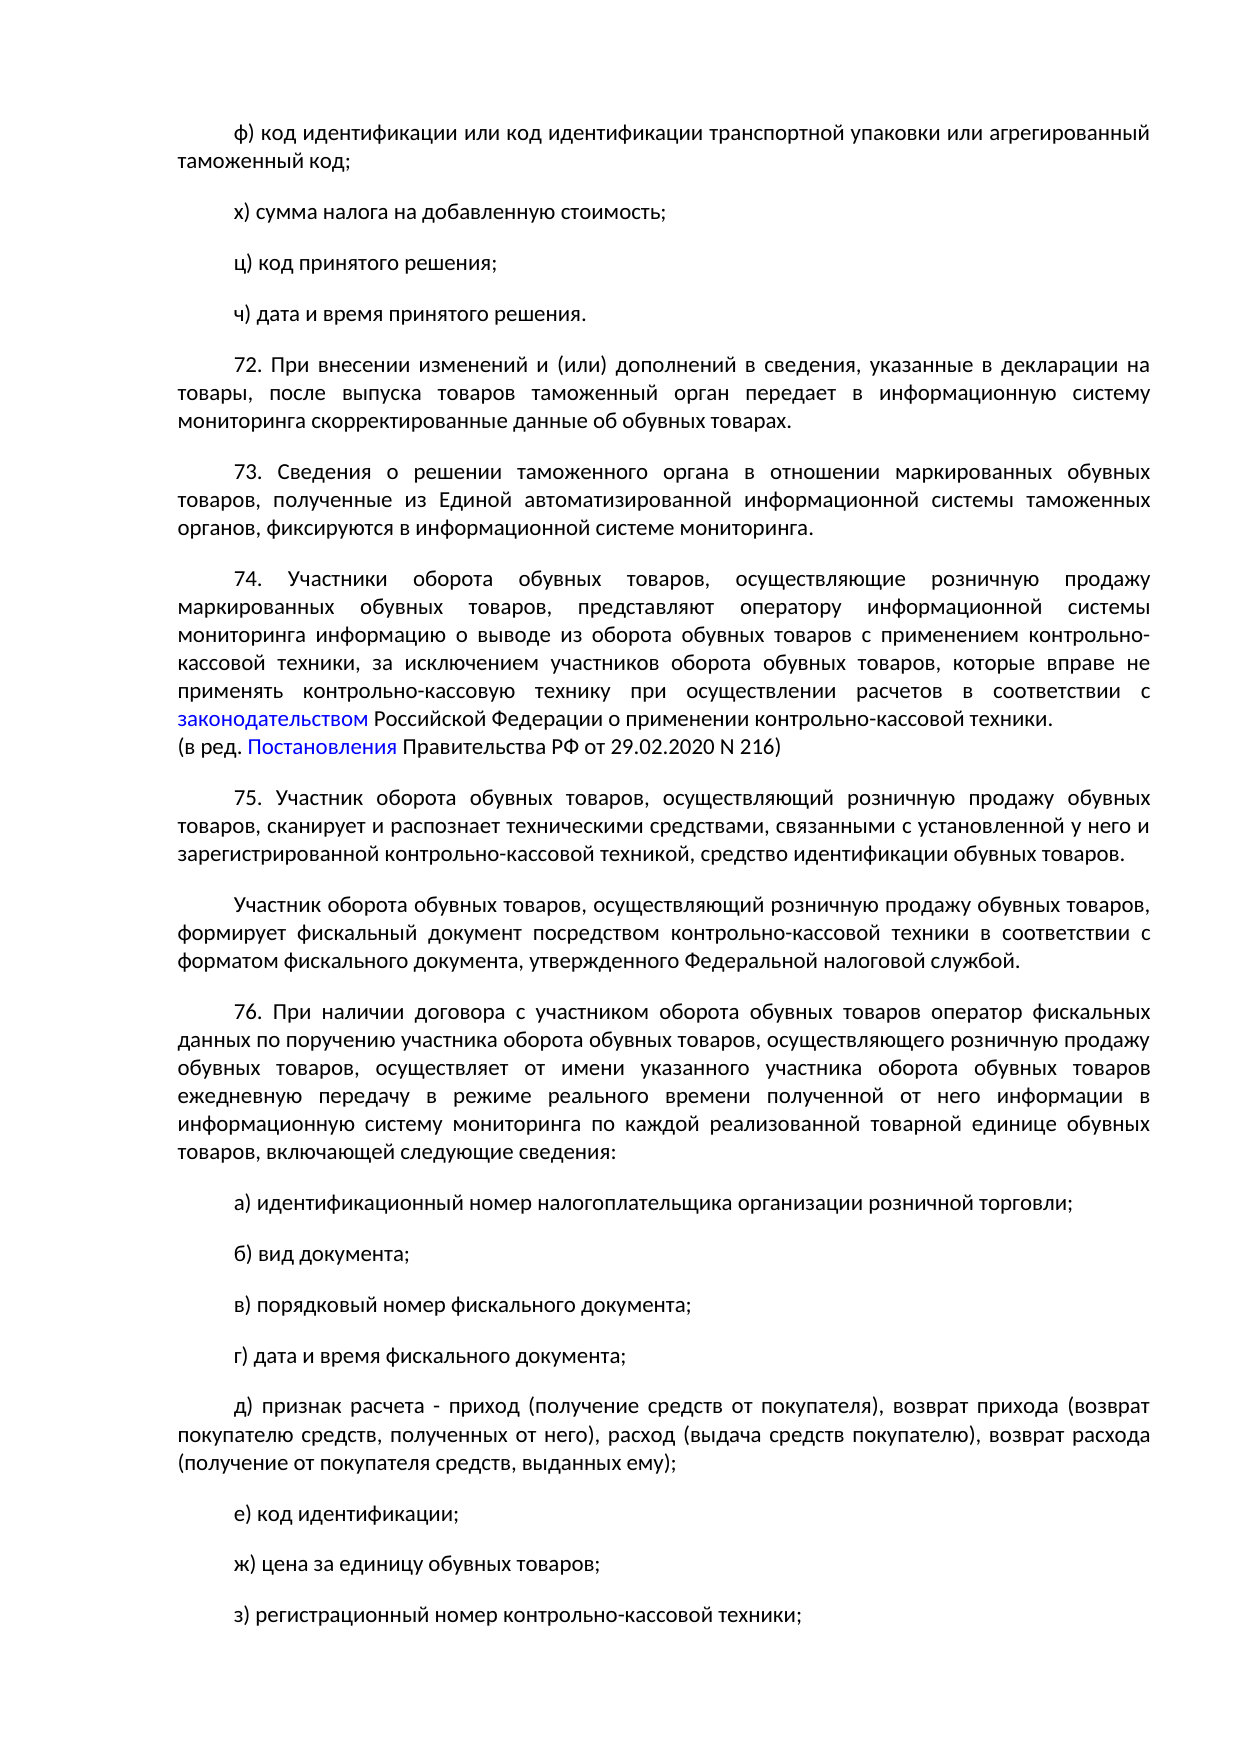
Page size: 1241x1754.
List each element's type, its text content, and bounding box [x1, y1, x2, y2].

text ф) код идентификации или код идентификации транспортной упаковки или агрегированный таможенный код; [177, 118, 1152, 174]
text в) порядковый номер фискального документа; [177, 1290, 1152, 1318]
text 74. Участники оборота обувных товаров, осуществляющие розничную продажу маркированных обувных товаров, представляют оператору информационной системы мониторинга информацию о выводе из оборота обувных товаров с применением контрольно-кассовой техники, за исключением участников оборота обувных товаров, которые вправе не применять контрольно-кассовую технику при осуществлении расчетов в соответствии с законодательством Российской Федерации о применении контрольно-кассовой техники. [177, 564, 1152, 732]
text ч) дата и время принятого решения. [177, 299, 1152, 327]
text 72. При внесении изменений и (или) дополнений в сведения, указанные в декларации на товары, после выпуска товаров таможенный орган передает в информационную систему мониторинга скорректированные данные об обувных товарах. [177, 350, 1152, 434]
text Участник оборота обувных товаров, осуществляющий розничную продажу обувных товаров, формирует фискальный документ посредством контрольно-кассовой техники в соответствии с форматом фискального документа, утвержденного Федеральной налоговой службой. [177, 890, 1152, 974]
text а) идентификационный номер налогоплательщика организации розничной торговли; [177, 1188, 1152, 1216]
text г) дата и время фискального документа; [177, 1341, 1152, 1369]
text 76. При наличии договора с участником оборота обувных товаров оператор фискальных данных по поручению участника оборота обувных товаров, осуществляющего розничную продажу обувных товаров, осуществляет от имени указанного участника оборота обувных товаров ежедневную передачу в режиме реального времени полученной от него информации в информационную систему мониторинга по каждой реализованной товарной единице обувных товаров, включающей следующие сведения: [177, 997, 1152, 1165]
text ж) цена за единицу обувных товаров; [177, 1549, 1152, 1578]
text х) сумма налога на добавленную стоимость; [177, 197, 1152, 225]
text д) признак расчета - приход (получение средств от покупателя), возврат прихода (возврат покупателю средств, полученных от него), расход (выдача средств покупателю), возврат расхода (получение от покупателя средств, выданных ему); [177, 1392, 1152, 1476]
text 73. Сведения о решении таможенного органа в отношении маркированных обувных товаров, полученные из Единой автоматизированной информационной системы таможенных органов, фиксируются в информационной системе мониторинга. [177, 457, 1152, 541]
text б) вид документа; [177, 1239, 1152, 1267]
text е) код идентификации; [177, 1499, 1152, 1527]
text 75. Участник оборота обувных товаров, осуществляющий розничную продажу обувных товаров, сканирует и распознает техническими средствами, связанными с установленной у него и зарегистрированной контрольно-кассовой техникой, средство идентификации обувных товаров. [177, 783, 1152, 867]
text з) регистрационный номер контрольно-кассовой техники; [177, 1601, 1152, 1628]
text (в ред. Постановления Правительства РФ от 29.02.2020 N 216) [177, 732, 1152, 760]
text ц) код принятого решения; [177, 248, 1152, 276]
